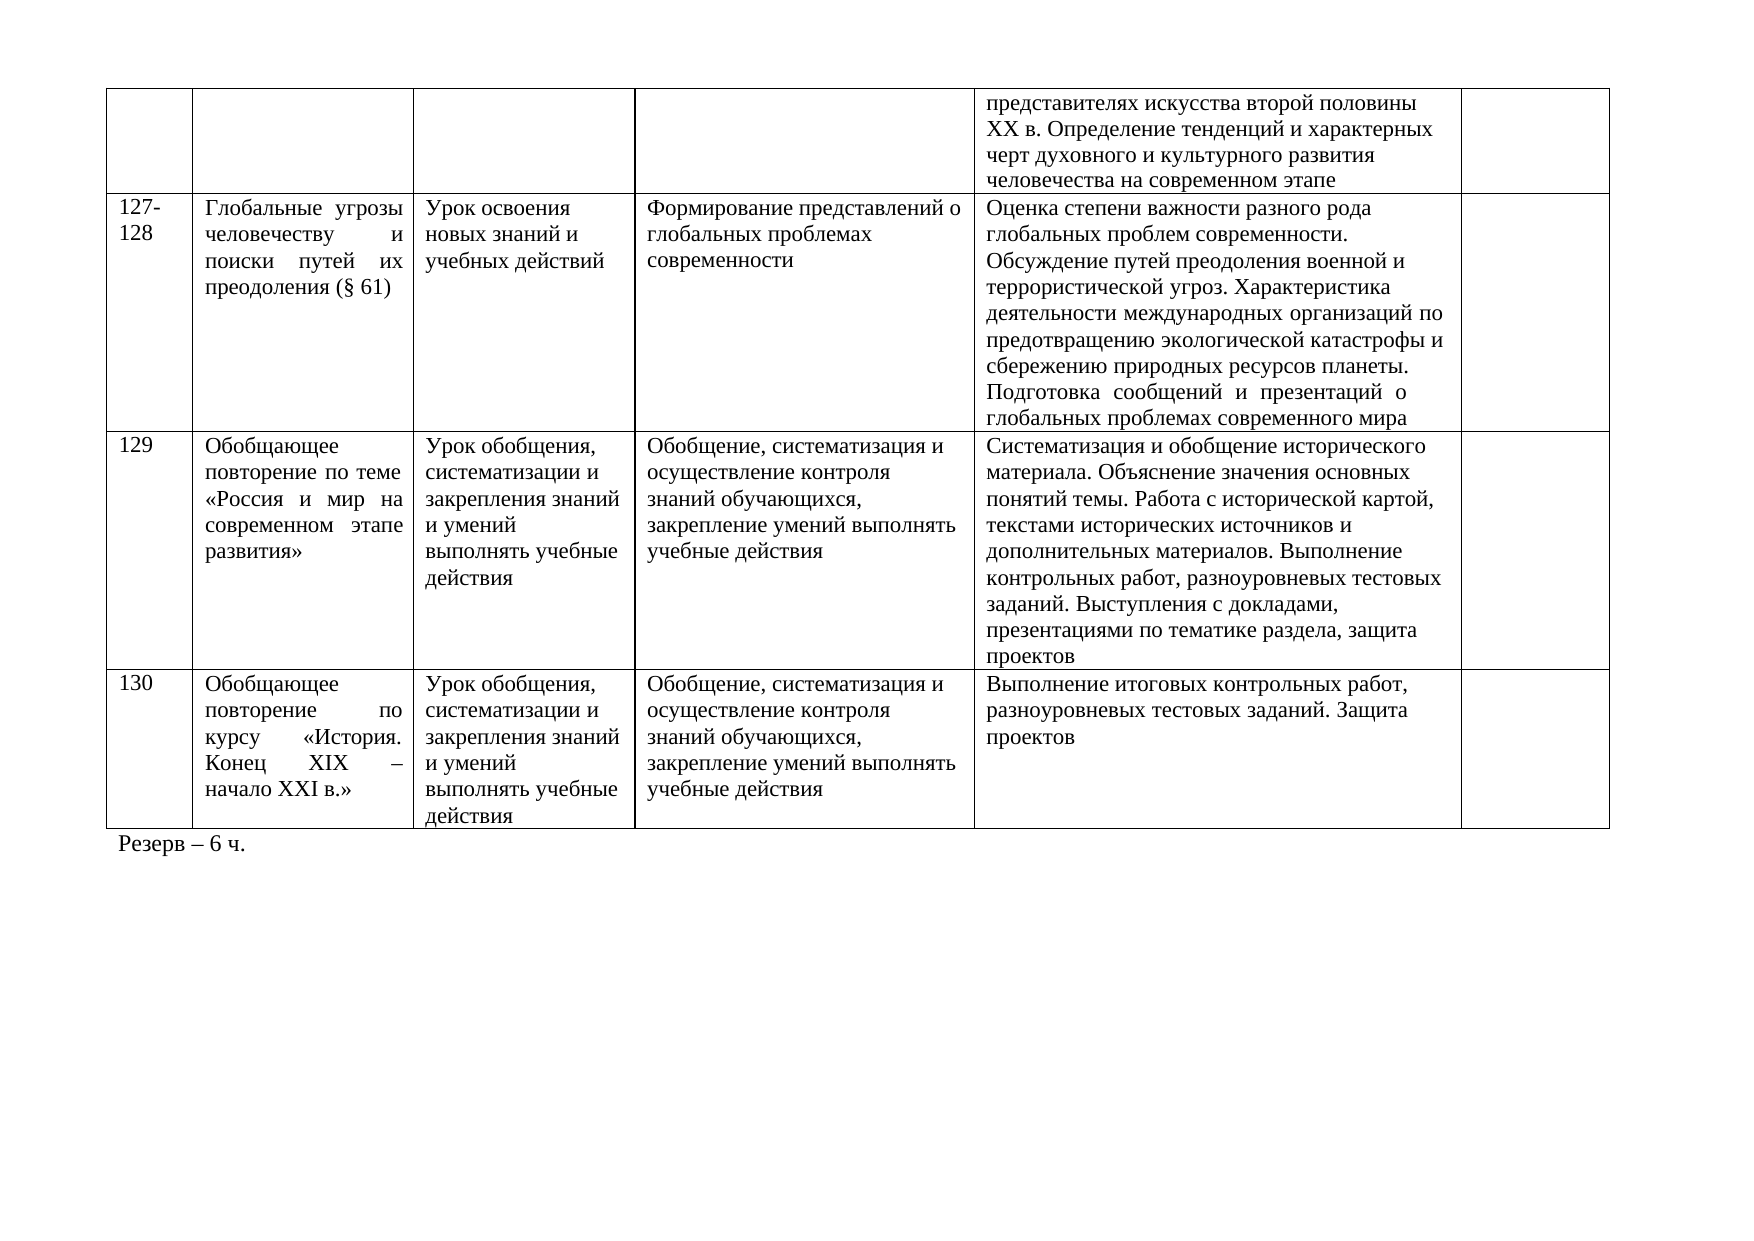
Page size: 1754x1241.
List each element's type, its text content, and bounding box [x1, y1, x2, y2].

table_cell Обобщение, систематизация и осуществление контроля знаний обучающихся, закрепление умений выполнять учебные действия [636, 670, 974, 828]
table_cell [1462, 432, 1609, 669]
table_cell Урок обобщения, систематизации и закрепления знаний и умений выполнять учебные действия [414, 432, 634, 669]
table_header [636, 89, 974, 193]
table_header [193, 89, 413, 193]
table_cell Формирование представлений о глобальных проблемах современности [636, 194, 974, 431]
table_cell Обобщающее повторение по курсу «История. Конец ХIХ – начало XXI в.» [193, 670, 413, 828]
table_cell [1462, 194, 1609, 431]
table_cell Урок обобщения, систематизации и закрепления знаний и умений выполнять учебные действия [414, 670, 634, 828]
table_header [414, 89, 634, 193]
table_cell Глобальные угрозы человечеству и поиски путей их преодоления (§ 61) [193, 194, 413, 431]
table_cell 130 [107, 670, 192, 828]
table_cell 129 [107, 432, 192, 669]
table_header [107, 89, 192, 193]
table_cell Обобщение, систематизация и осуществление контроля знаний обучающихся, закрепление умений выполнять учебные действия [636, 432, 974, 669]
table_cell [1462, 670, 1609, 828]
table_cell Выполнение итоговых контрольных работ, разноуровневых тестовых заданий. Защита проектов [975, 670, 1461, 828]
table_header [1462, 89, 1609, 193]
table_cell 127-128 [107, 194, 192, 431]
text Резерв – 6 ч. [118, 829, 1623, 858]
table_cell Систематизация и обобщение исторического материала. Объяснение значения основных понятий темы. Работа с исторической картой, текстами исторических источников и дополнительных материалов. Выполнение контрольных работ, разноуровневых тестовых заданий. Выступления с докладами, презентациями по тематике раздела, защита проектов [975, 432, 1461, 669]
table_cell Оценка степени важности разного рода глобальных проблем современности. Обсуждение путей преодоления военной и террористической угроз. Характеристика деятельности международных организаций по предотвращению экологической катастрофы и сбережению природных ресурсов планеты. Подготовка сообщений и презентаций о глобальных проблемах современного мира [975, 194, 1461, 431]
table_cell Урок освоения новых знаний и учебных действий [414, 194, 634, 431]
table_cell Обобщающее повторение по теме «Россия и мир на современном этапе развития» [193, 432, 413, 669]
table_header представителях искусства второй половины ХХ в. Определение тенденций и характерных черт духовного и культурного развития человечества на современном этапе [975, 89, 1461, 193]
